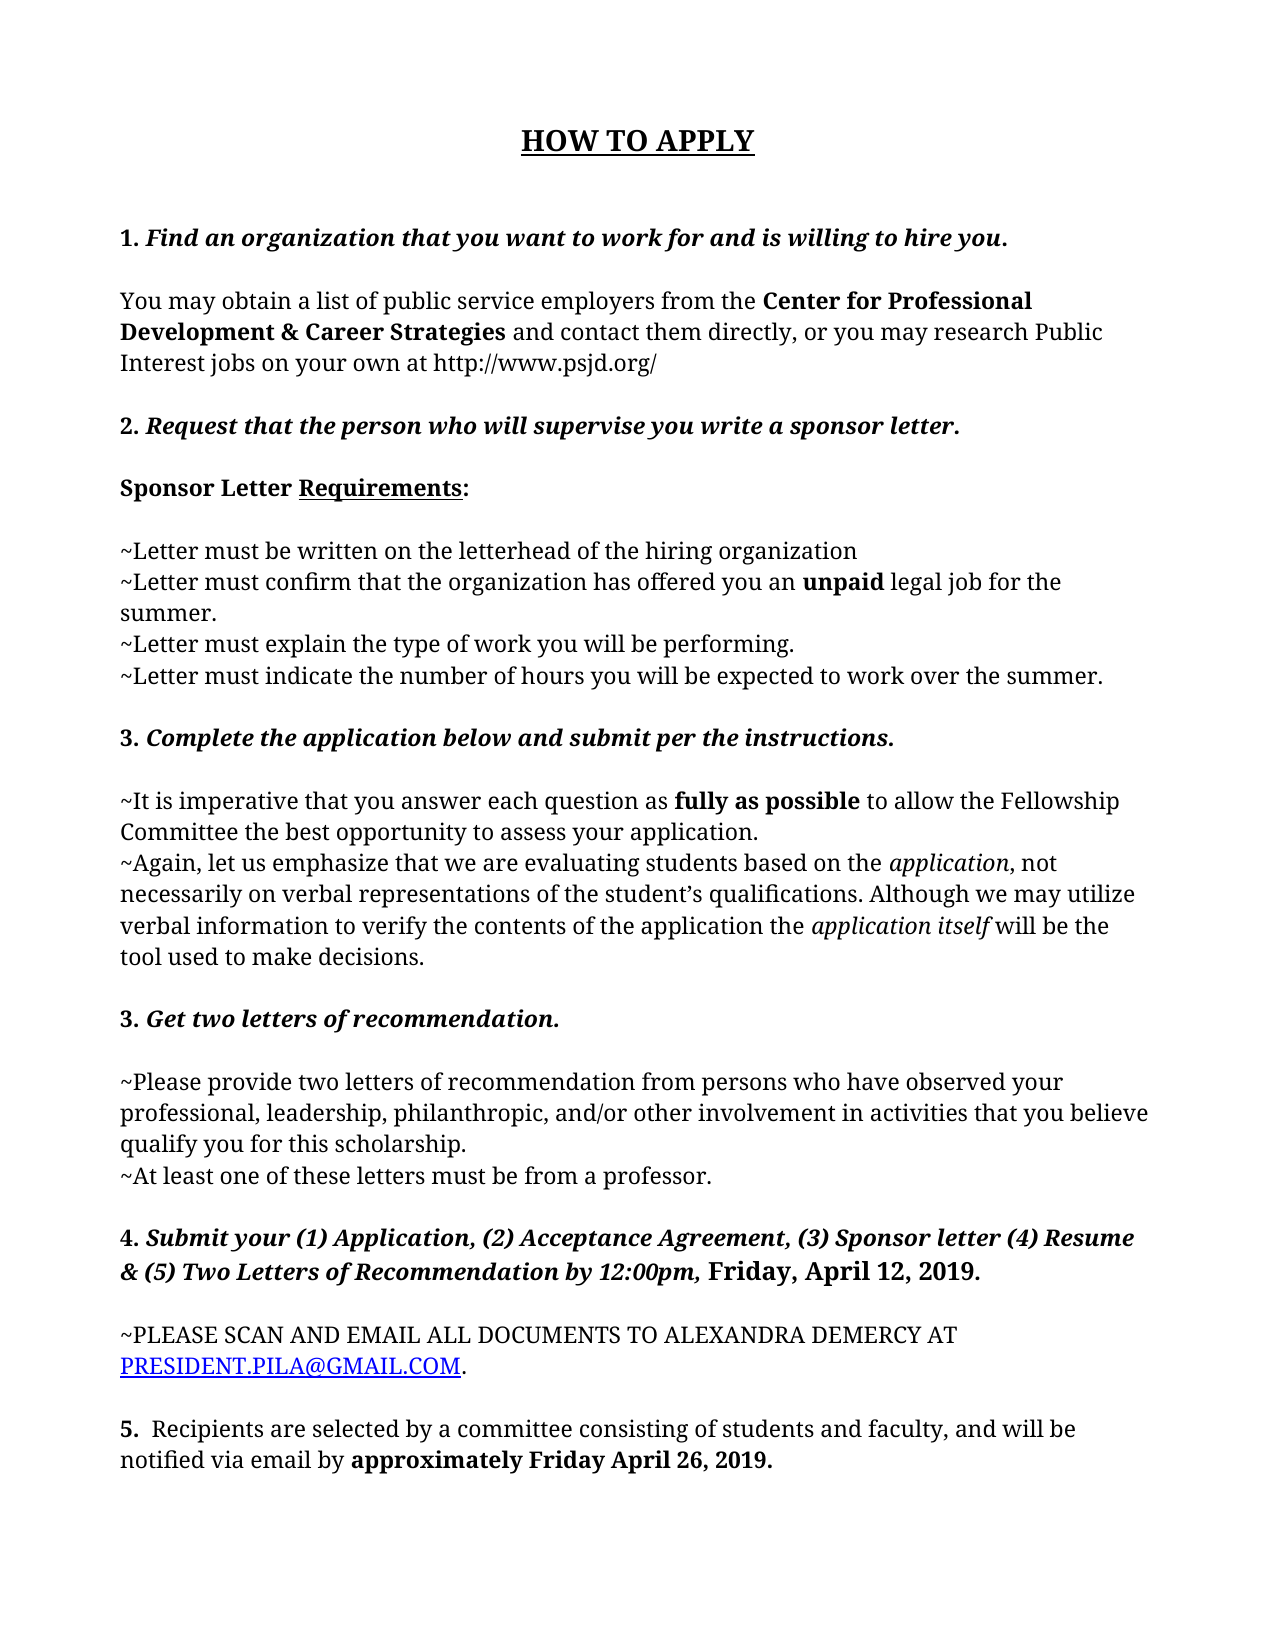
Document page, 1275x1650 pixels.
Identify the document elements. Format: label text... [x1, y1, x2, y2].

text Sponsor Letter Requirements: [120, 472, 1155, 503]
text ~PLEASE SCAN AND EMAIL ALL DOCUMENTS TO ALEXANDRA DEMERCY AT PRESIDENT.PILA@GMAIL.COM. [120, 1319, 1155, 1381]
text ~Letter must explain the type of work you will be performing. [120, 628, 1155, 660]
text 5. Recipients are selected by a committee consisting of students and faculty, and will be notified via email by approximately Friday April 26, 2019. [120, 1412, 1155, 1475]
text ~Letter must be written on the letterhead of the hiring organization [120, 535, 1155, 566]
text ~At least one of these letters must be from a professor. [120, 1160, 1155, 1191]
text FOR QUESTIONS OR CONCERNS PLEASE CONTACT ALEXANDRA DEMERCY AT president.pila@gmail.com HOW TO APPLY [120, 120, 1155, 160]
text ~Again, let us emphasize that we are evaluating students based on the application, not necessarily on verbal representations of the student’s qualifications. Although we may utilize verbal information to verify the contents of the application the application itself will be the tool used to make decisions. [120, 847, 1155, 972]
text 2. Request that the person who will supervise you write a sponsor letter. [120, 410, 1155, 441]
text ~Letter must indicate the number of hours you will be expected to work over the summer. [120, 660, 1155, 691]
text 4. Submit your (1) Application, (2) Acceptance Agreement, (3) Sponsor letter (4) Resume & (5) Two Letters of Recommendation by 12:00pm, Friday, April 12, 2019. [120, 1222, 1155, 1287]
text ~Letter must confirm that the organization has offered you an unpaid legal job for the summer. [120, 566, 1155, 628]
text 1. Find an organization that you want to work for and is willing to hire you. [120, 222, 1155, 253]
text ~Please provide two letters of recommendation from persons who have observed your professional, leadership, philanthropic, and/or other involvement in activities that you believe qualify you for this scholarship. [120, 1066, 1155, 1160]
text ~It is imperative that you answer each question as fully as possible to allow the Fellowship Committee the best opportunity to assess your application. [120, 785, 1155, 847]
text You may obtain a list of public service employers from the Center for Professional Development & Career Strategies and contact them directly, or you may research Public Interest jobs on your own at http://www.psjd.org/ [120, 285, 1155, 378]
text 3. Complete the application below and submit per the instructions. [120, 722, 1155, 753]
text 3. Get two letters of recommendation. [120, 1003, 1155, 1035]
